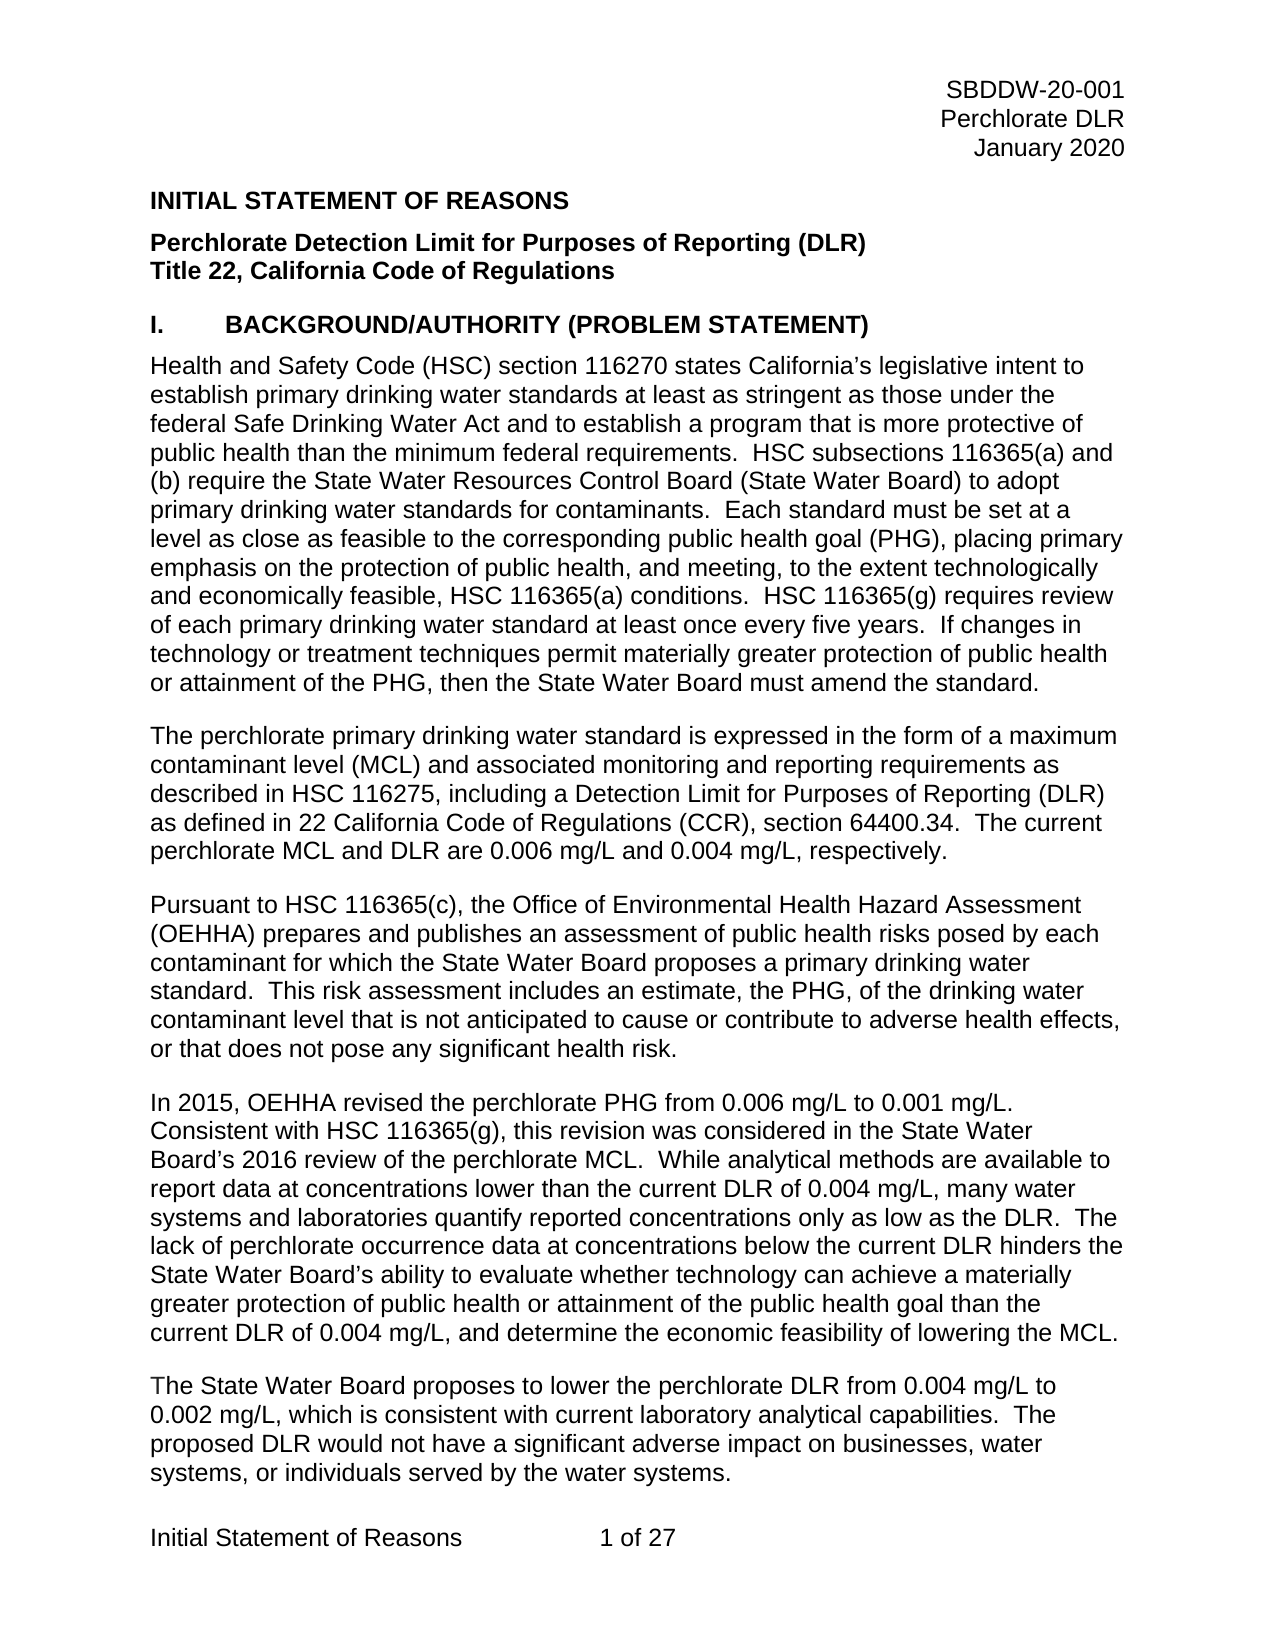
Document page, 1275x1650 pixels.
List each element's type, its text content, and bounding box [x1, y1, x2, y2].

text Title 22, California Code of Regulations [150, 256, 1125, 285]
text Initial Statement of Reasons [150, 186, 1125, 215]
text The perchlorate primary drinking water standard is expressed in the form of a maximum contaminant level (MCL) and associated monitoring and reporting requirements as described in HSC 116275, including a Detection Limit for Purposes of Reporting (DLR) as defined in 22 California Code of Regulations (CCR), section 64400.34. The current perchlorate MCL and DLR are 0.006 mg/L and 0.004 mg/L, respectively. [150, 721, 1125, 865]
text The State Water Board proposes to lower the perchlorate DLR from 0.004 mg/L to 0.002 mg/L, which is consistent with current laboratory analytical capabilities. The proposed DLR would not have a significant adverse impact on businesses, water systems, or individuals served by the water systems. [150, 1371, 1125, 1486]
text In 2015, OEHHA revised the perchlorate PHG from 0.006 mg/L to 0.001 mg/L. Consistent with HSC 116365(g), this revision was considered in the State Water Board’s 2016 review of the perchlorate MCL. While analytical methods are available to report data at concentrations lower than the current DLR of 0.004 mg/L, many water systems and laboratories quantify reported concentrations only as low as the DLR. The lack of perchlorate occurrence data at concentrations below the current DLR hinders the State Water Board’s ability to evaluate whether technology can achieve a materially greater protection of public health or attainment of the public health goal than the current DLR of 0.004 mg/L, and determine the economic feasibility of lowering the MCL. [150, 1087, 1125, 1346]
text Health and Safety Code (HSC) section 116270 states California’s legislative intent to establish primary drinking water standards at least as stringent as those under the federal Safe Drinking Water Act and to establish a program that is more protective of public health than the minimum federal requirements. HSC subsections 116365(a) and (b) require the State Water Resources Control Board (State Water Board) to adopt primary drinking water standards for contaminants. Each standard must be set at a level as close as feasible to the corresponding public health goal (PHG), placing primary emphasis on the protection of public health, and meeting, to the extent technologically and economically feasible, HSC 116365(a) conditions. HSC 116365(g) requires review of each primary drinking water standard at least once every five years. If changes in technology or treatment techniques permit materially greater protection of public health or attainment of the PHG, then the State Water Board must amend the standard. [150, 351, 1125, 696]
list BACKGROUND/AUTHORITY (PROBLEM STATEMENT) [150, 310, 1125, 339]
text Perchlorate Detection Limit for Purposes of Reporting (DLR) [150, 227, 1125, 256]
text Pursuant to HSC 116365(c), the Office of Environmental Health Hazard Assessment (OEHHA) prepares and publishes an assessment of public health risks posed by each contaminant for which the State Water Board proposes a primary drinking water standard. This risk assessment includes an estimate, the PHG, of the drinking water contaminant level that is not anticipated to cause or contribute to adverse health effects, or that does not pose any significant health risk. [150, 890, 1125, 1062]
